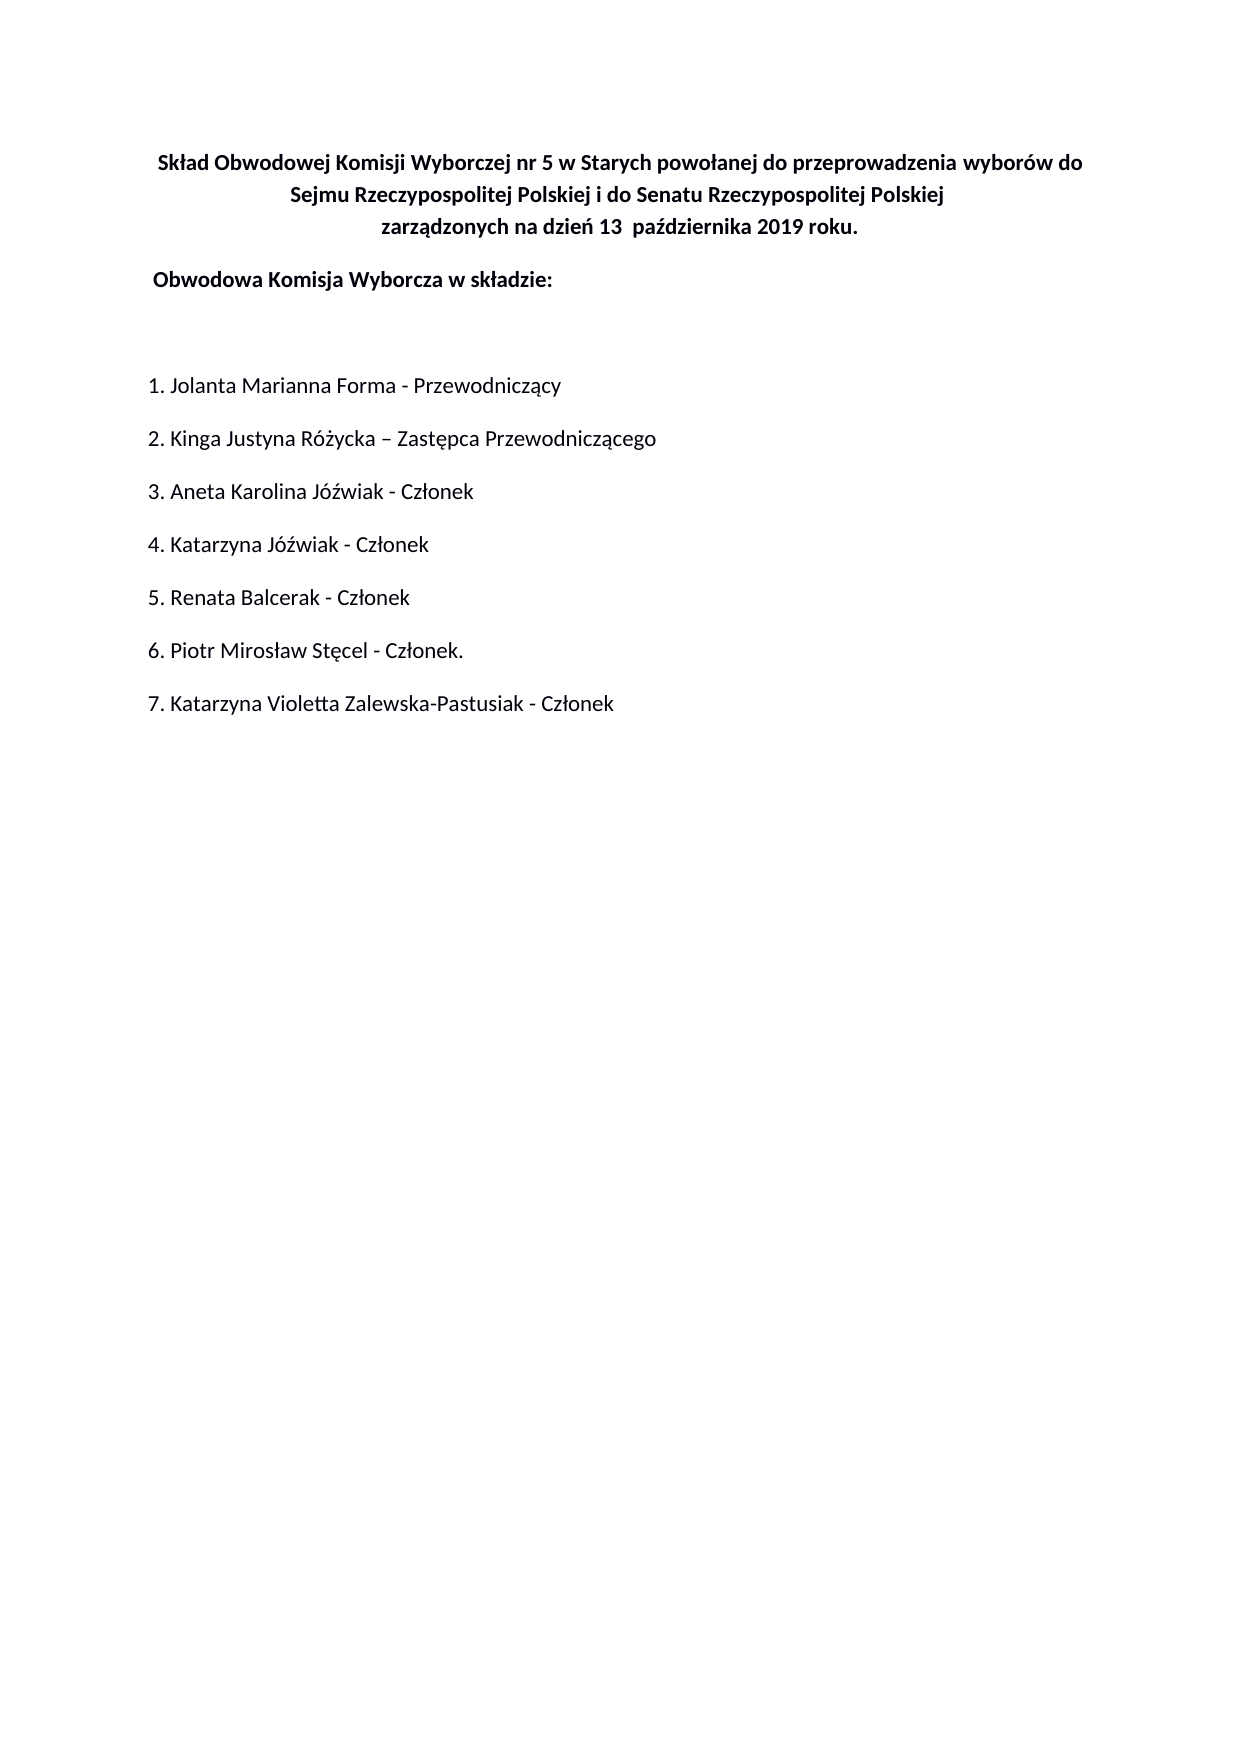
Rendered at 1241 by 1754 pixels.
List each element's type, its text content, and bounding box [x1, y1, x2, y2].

text 1. Jolanta Marianna Forma - Przewodniczący [148, 371, 1093, 399]
text Skład Obwodowej Komisji Wyborczej nr 5 w Starych powołanej do przeprowadzenia wyborów do Sejmu Rzeczypospolitej Polskiej i do Senatu Rzeczypospolitej Polskiej zarządzonych na dzień 13 października 2019 roku. [148, 148, 1093, 240]
text 2. Kinga Justyna Różycka – Zastępca Przewodniczącego [148, 424, 1093, 452]
text 4. Katarzyna Jóźwiak - Członek [148, 530, 1093, 558]
text 7. Katarzyna Violetta Zalewska-Pastusiak - Członek [148, 689, 1093, 717]
text 6. Piotr Mirosław Stęcel - Członek. [148, 636, 1093, 664]
text 3. Aneta Karolina Jóźwiak - Członek [148, 477, 1093, 505]
text Obwodowa Komisja Wyborcza w składzie: [148, 265, 1093, 293]
text 5. Renata Balcerak - Członek [148, 583, 1093, 611]
